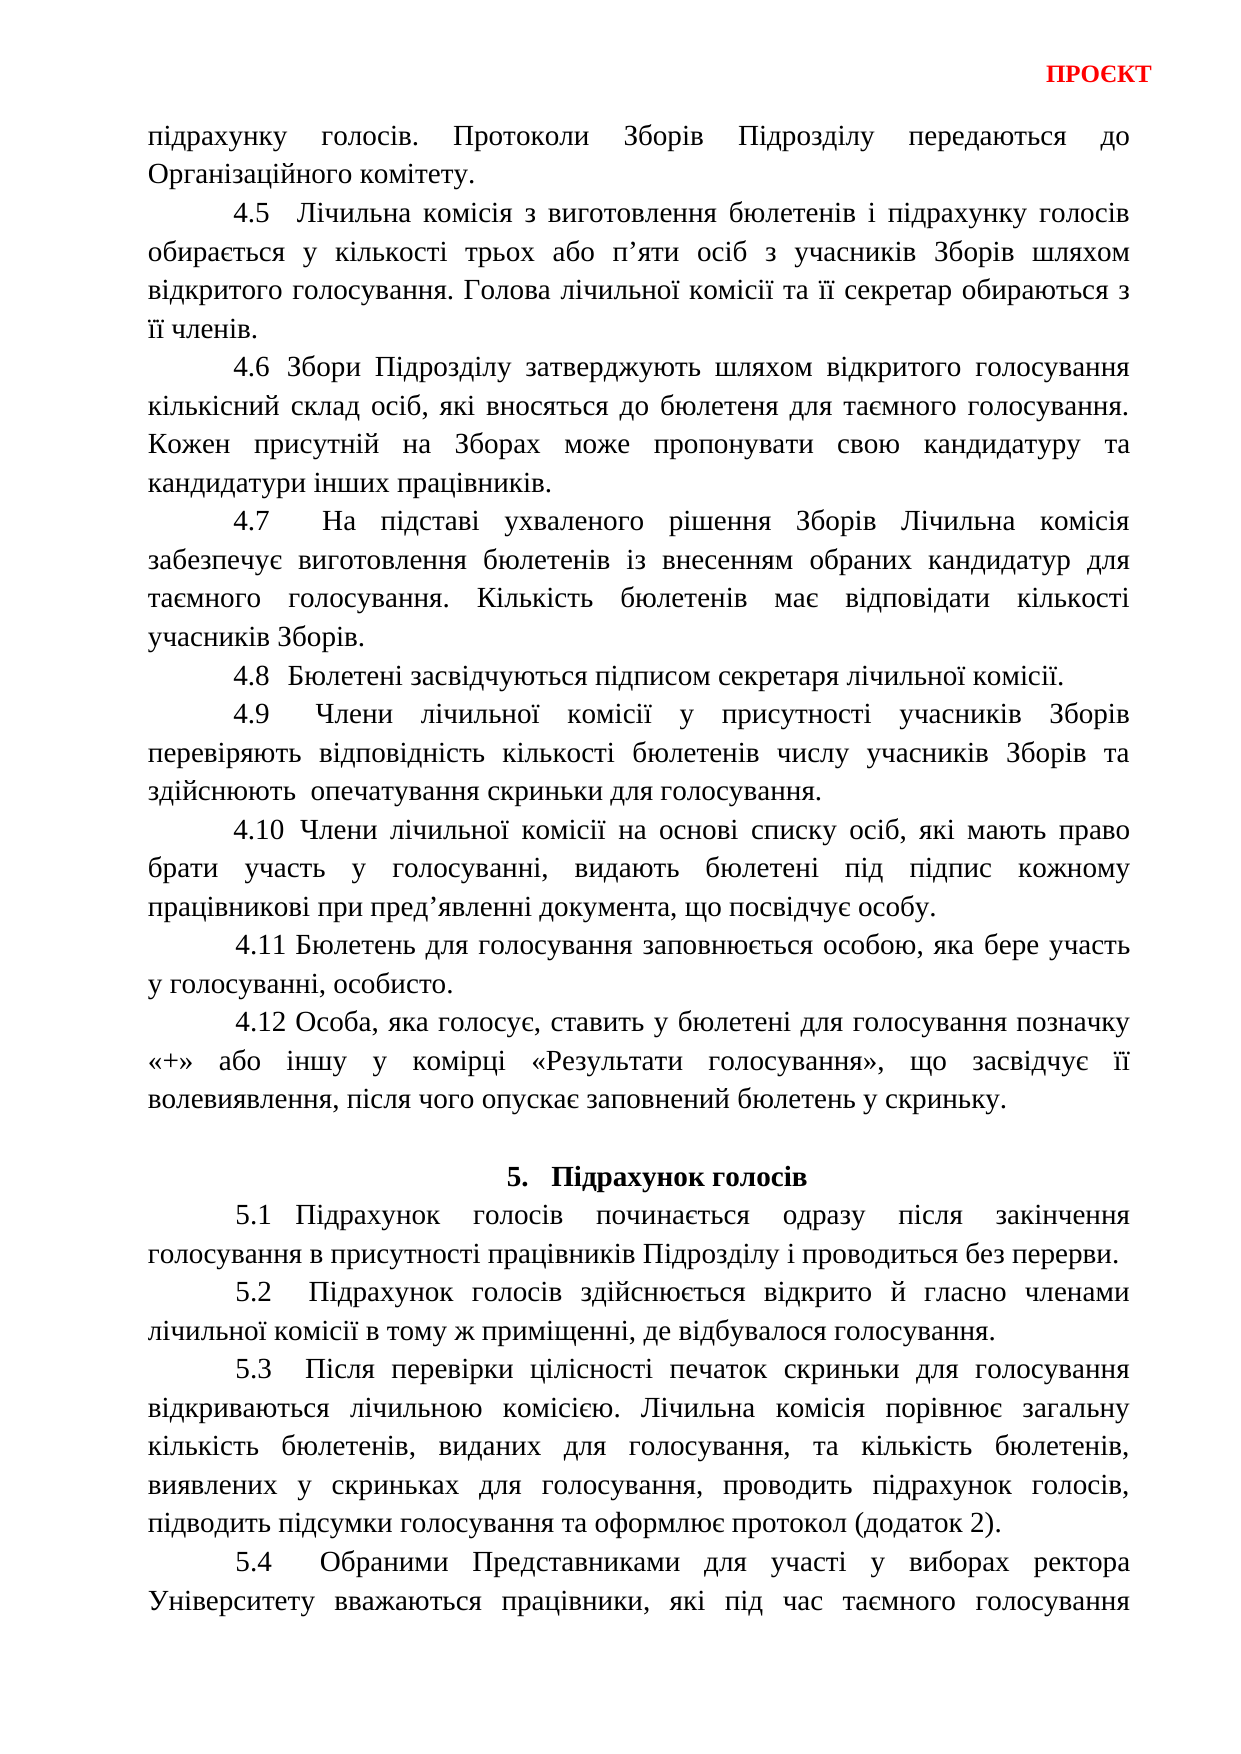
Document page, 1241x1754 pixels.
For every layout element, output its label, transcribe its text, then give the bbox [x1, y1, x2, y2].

list На підставі ухваленого рішення Зборів Лічильна комісія забезпечує виготовлення бюлетенів із внесенням обраних кандидатур для таємного голосування. Кількість бюлетенів має відповідати кількості учасників Зборів. [148, 503, 1131, 653]
list Підрахунок голосів здійснюється відкрито й гласно членами лічильної комісії в тому ж приміщенні, де відбувалося голосування. [148, 1274, 1131, 1346]
list Члени лічильної комісії у присутності учасників Зборів перевіряють відповідність кількості бюлетенів числу учасників Зборів та здійснюють опечатування скриньки для голосування. [148, 696, 1131, 807]
list Бюлетені засвідчуються підписом секретаря лічильної комісії. [148, 658, 1131, 691]
list Збори Підрозділу затверджують шляхом відкритого голосування кількісний склад осіб, які вносяться до бюлетеня для таємного голосування. Кожен присутній на Зборах може пропонувати свою кандидатуру та кандидатури інших працівників. [148, 349, 1131, 498]
list Після перевірки цілісності печаток скриньки для голосування відкриваються лічильною комісією. Лічильна комісія порівнює загальну кількість бюлетенів, виданих для голосування, та кількість бюлетенів, виявлених у скриньках для голосування, проводить підрахунок голосів, підводить підсумки голосування та оформлює протокол (додаток 2). [148, 1351, 1131, 1539]
list Підрахунок голосів [148, 1159, 1152, 1192]
list Бюлетень для голосування заповнюється особою, яка бере участь у голосуванні, особисто. [148, 927, 1131, 999]
list Члени лічильної комісії на основі списку осіб, які мають право брати участь у голосуванні, видають бюлетені під підпис кожному працівникові при пред’явленні документа, що посвідчує особу. [148, 812, 1131, 922]
list Підрахунок голосів починається одразу після закінчення голосування в присутності працівників Підрозділу і проводиться без перерви. [148, 1197, 1131, 1269]
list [148, 118, 1131, 190]
list Лічильна комісія з виготовлення бюлетенів і підрахунку голосів обирається у кількості трьох або п’яти осіб з учасників Зборів шляхом відкритого голосування. Голова лічильної комісії та її секретар обираються з її членів. [148, 195, 1131, 344]
list Особа, яка голосує, ставить у бюлетені для голосування позначку «+» або іншу у комірці «Результати голосування», що засвідчує її волевиявлення, після чого опускає заповнений бюлетень у скриньку. [148, 1004, 1131, 1115]
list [148, 1544, 1131, 1616]
